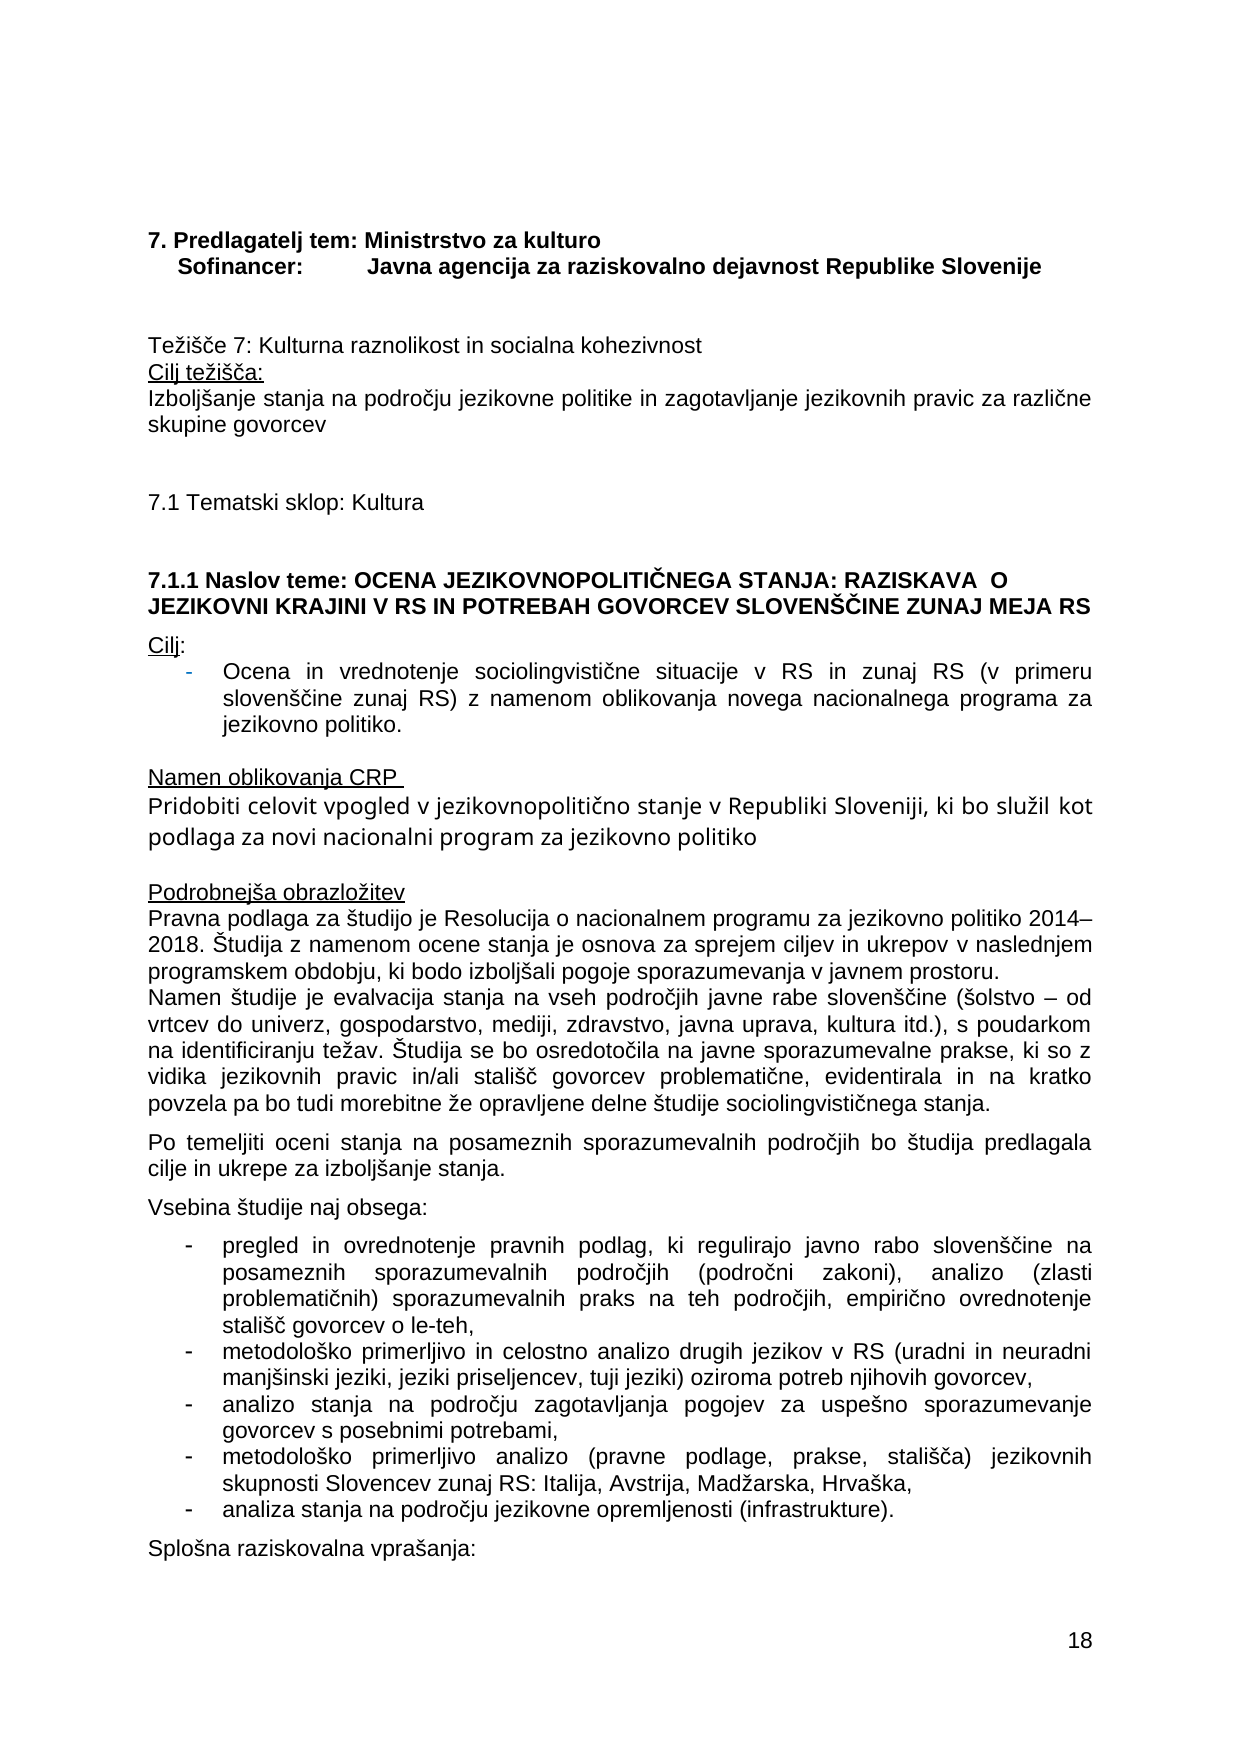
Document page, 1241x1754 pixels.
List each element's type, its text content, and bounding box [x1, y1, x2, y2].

list metodološko primerljivo analizo (pravne podlage, prakse, stališča) jezikovnih skupnosti Slovencev zunaj RS: Italija, Avstrija, Madžarska, Hrvaška, [185, 1443, 1093, 1496]
text Izboljšanje stanja na področju jezikovne politike in zagotavljanje jezikovnih pravic za različne skupine govorcev [148, 385, 1093, 437]
text Pravna podlaga za študijo je Resolucija o nacionalnem programu za jezikovno politiko 2014–2018. Študija z namenom ocene stanja je osnova za sprejem ciljev in ukrepov v naslednjem programskem obdobju, ki bodo izboljšali pogoje sporazumevanja v javnem prostoru. [148, 905, 1093, 984]
text Pridobiti celovit vpogled v jezikovnopolitično stanje v Republiki Sloveniji, ki bo služil kot podlaga za novi nacionalni program za jezikovno politiko [148, 790, 1093, 852]
text Sofinancer: Javna agencija za raziskovalno dejavnost Republike Slovenije [148, 253, 1093, 279]
text 7.1.1 Naslov teme: OCENA JEZIKOVNOPOLITIČNEGA STANJA: RAZISKAVA O JEZIKOVNI KRAJINI V RS IN POTREBAH GOVORCEV SLOVENŠČINE ZUNAJ MEJA RS [148, 567, 1093, 619]
list analiza stanja na področju jezikovne opremljenosti (infrastrukture). [185, 1496, 1093, 1522]
text Težišče 7: Kulturna raznolikost in socialna kohezivnost [148, 332, 1093, 358]
list metodološko primerljivo in celostno analizo drugih jezikov v RS (uradni in neuradni manjšinski jeziki, jeziki priseljencev, tuji jeziki) oziroma potreb njihovih govorcev, [185, 1338, 1093, 1391]
text Cilj težišča: [148, 358, 1093, 385]
list pregled in ovrednotenje pravnih podlag, ki regulirajo javno rabo slovenščine na posameznih sporazumevalnih področjih (področni zakoni), analizo (zlasti problematičnih) sporazumevalnih praks na teh področjih, empirično ovrednotenje stališč govorcev o le-teh, [185, 1232, 1093, 1338]
list analizo stanja na področju zagotavljanja pogojev za uspešno sporazumevanje govorcev s posebnimi potrebami, [185, 1391, 1093, 1443]
text Splošna raziskovalna vprašanja: [148, 1535, 1093, 1561]
list Ocena in vrednotenje sociolingvistične situacije v RS in zunaj RS (v primeru slovenščine zunaj RS) z namenom oblikovanja novega nacionalnega programa za jezikovno politiko. [185, 658, 1093, 737]
text 7. Predlagatelj tem: Ministrstvo za kulturo [148, 227, 1093, 253]
text 7.1 Tematski sklop: Kultura [148, 489, 1093, 515]
text Namen študije je evalvacija stanja na vseh področjih javne rabe slovenščine (šolstvo – od vrtcev do univerz, gospodarstvo, mediji, zdravstvo, javna uprava, kultura itd.), s poudarkom na identificiranju težav. Študija se bo osredotočila na javne sporazumevalne prakse, ki so z vidika jezikovnih pravic in/ali stališč govorcev problematične, evidentirala in na kratko povzela pa bo tudi morebitne že opravljene delne študije sociolingvističnega stanja. [148, 984, 1093, 1116]
text Cilj: [148, 632, 1093, 658]
text Podrobnejša obrazložitev [148, 879, 1093, 905]
text Po temeljiti oceni stanja na posameznih sporazumevalnih področjih bo študija predlagala cilje in ukrepe za izboljšanje stanja. [148, 1128, 1093, 1181]
text Namen oblikovanja CRP [148, 763, 1093, 790]
text Vsebina študije naj obsega: [148, 1194, 1093, 1220]
